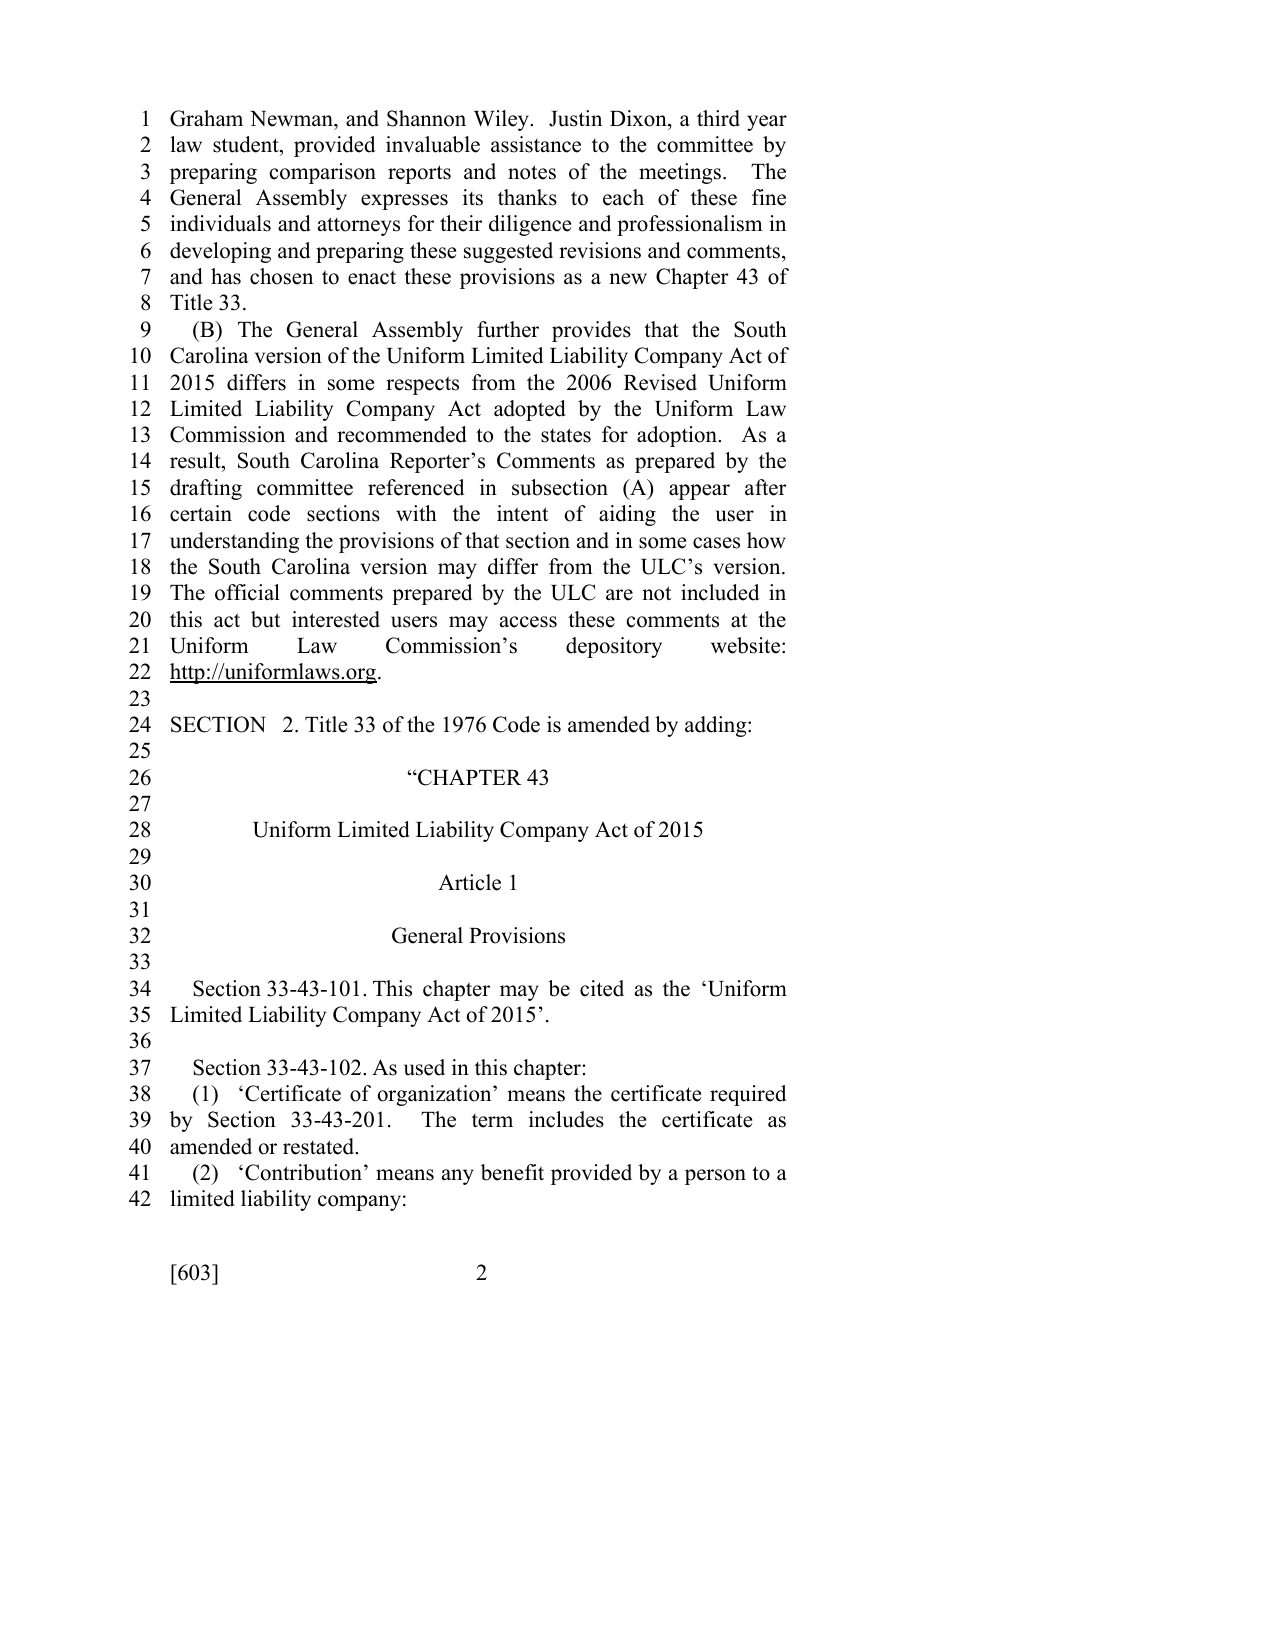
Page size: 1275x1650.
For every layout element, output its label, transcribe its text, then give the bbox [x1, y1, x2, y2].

text (1) ‘Certificate of organization’ means the certificate required by Section 33-43-201. The term includes the certificate as amended or restated. [169, 1080, 787, 1159]
text “CHAPTER 43 [169, 764, 787, 790]
text Uniform Limited Liability Company Act of 2015 [169, 817, 787, 843]
text SECTION 2. Title 33 of the 1976 Code is amended by adding: [169, 711, 787, 737]
text Section 33-43-102. As used in this chapter: [169, 1054, 787, 1080]
text Section 33-43-101. This chapter may be cited as the ‘Uniform Limited Liability Company Act of 2015’. [169, 975, 787, 1027]
text (2) ‘Contribution’ means any benefit provided by a person to a limited liability company: [169, 1159, 787, 1212]
text (B) The General Assembly further provides that the South Carolina version of the Uniform Limited Liability Company Act of 2015 differs in some respects from the 2006 Revised Uniform Limited Liability Company Act adopted by the Uniform Law Commission and recommended to the states for adoption. As a result, South Carolina Reporter’s Comments as prepared by the drafting committee referenced in subsection (A) appear after certain code sections with the intent of aiding the user in understanding the provisions of that section and in some cases how the South Carolina version may differ from the ULC’s version. The official comments prepared by the ULC are not included in this act but interested users may access these comments at the Uniform Law Commission’s depository website: http://uniformlaws.org. [169, 316, 787, 685]
text General Provisions [169, 922, 787, 948]
text Article 1 [169, 869, 787, 896]
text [169, 105, 787, 316]
